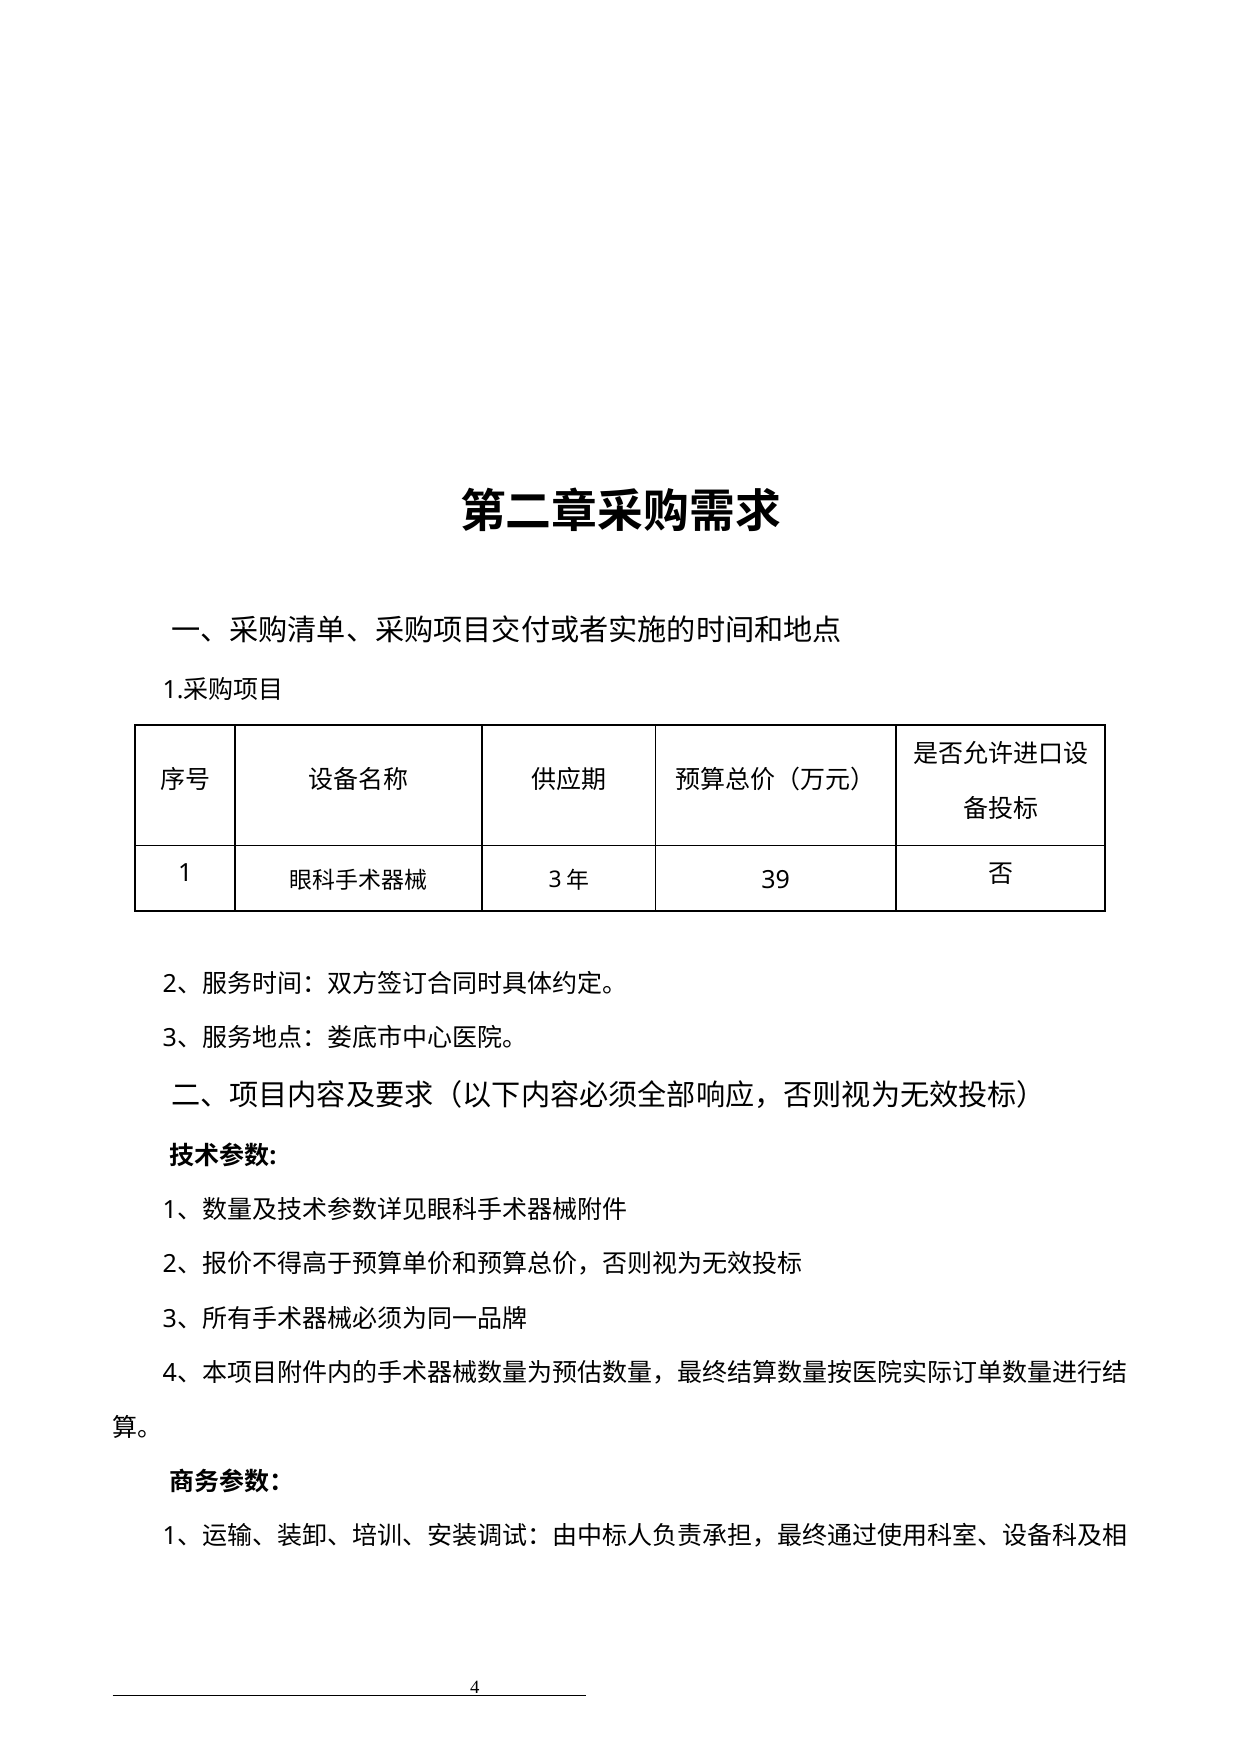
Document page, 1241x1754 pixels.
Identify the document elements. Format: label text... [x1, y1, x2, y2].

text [112, 1516, 1128, 1552]
table_header 设备名称 [236, 726, 481, 845]
table_cell 39 [656, 846, 895, 910]
table_header 供应期 [483, 726, 655, 845]
text 二、项目内容及要求（以下内容必须全部响应，否则视为无效投标） [112, 1072, 1128, 1114]
table_cell 3年 [483, 846, 655, 910]
list 第二章采购需求 [112, 474, 1128, 540]
table_header 是否允许进口设备投标 [897, 726, 1104, 845]
text 一、采购清单、采购项目交付或者实施的时间和地点 [112, 607, 1128, 649]
text 4、本项目附件内的手术器械数量为预估数量，最终结算数量按医院实际订单数量进行结算。 [112, 1353, 1128, 1443]
text 2、服务时间：双方签订合同时具体约定。 [112, 963, 1128, 999]
text 2、报价不得高于预算单价和预算总价，否则视为无效投标 [112, 1244, 1128, 1280]
table_cell 否 [897, 846, 1104, 910]
table_cell 1 [136, 846, 234, 910]
text 1、数量及技术参数详见眼科手术器械附件 [112, 1189, 1128, 1226]
subtitle 商务参数： [112, 1461, 1128, 1498]
table_header 序号 [136, 726, 234, 845]
table_header 预算总价（万元） [656, 726, 895, 845]
text 技术参数: [112, 1135, 1128, 1171]
text 3、服务地点：娄底市中心医院。 [112, 1017, 1128, 1054]
text 3、所有手术器械必须为同一品牌 [112, 1298, 1128, 1334]
text 1.采购项目 [112, 670, 1128, 706]
table_cell 眼科手术器械 [236, 846, 481, 910]
